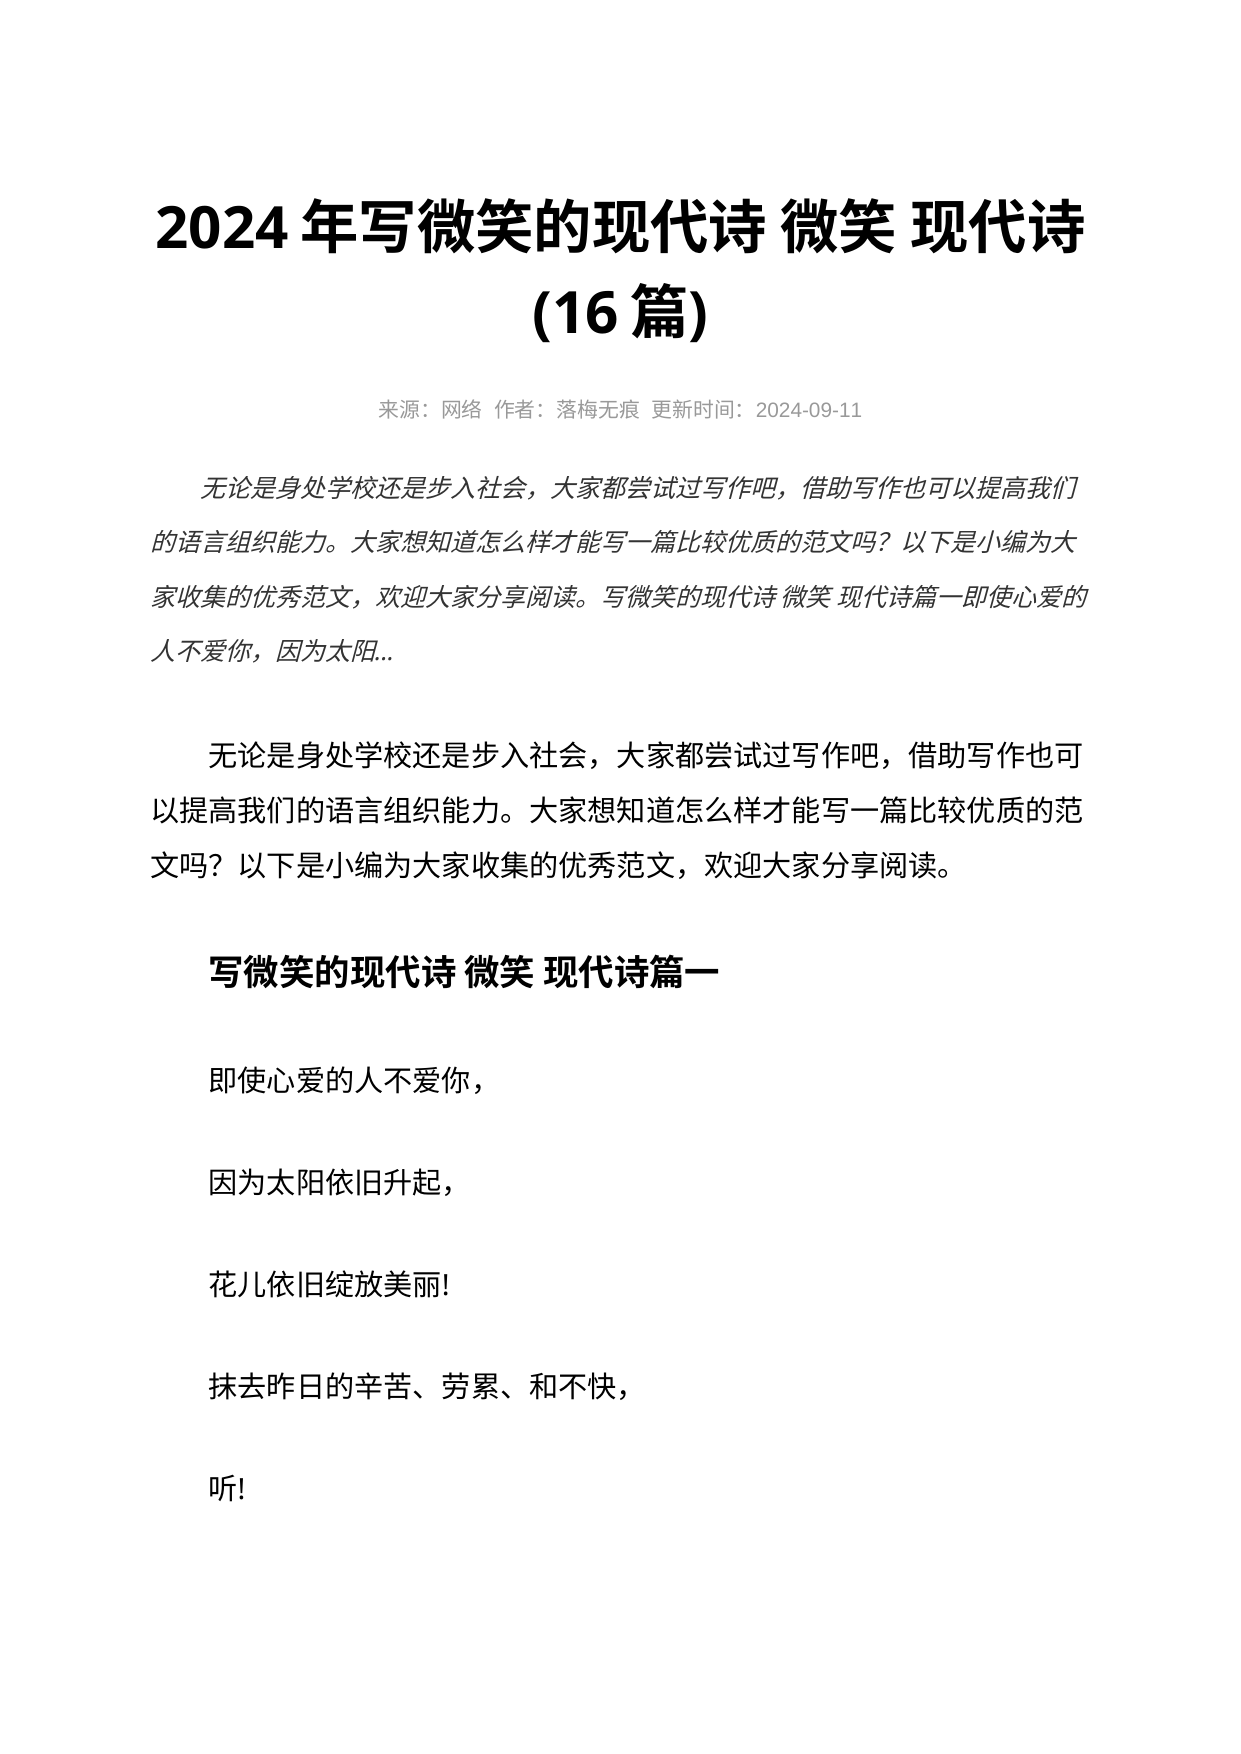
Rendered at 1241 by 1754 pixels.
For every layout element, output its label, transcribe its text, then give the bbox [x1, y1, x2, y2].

text 因为太阳依旧升起， [150, 1160, 1090, 1202]
text 来源：网络 作者：落梅无痕 更新时间：2024-09-11 [150, 398, 1090, 422]
text 无论是身处学校还是步入社会，大家都尝试过写作吧，借助写作也可以提高我们的语言组织能力。大家想知道怎么样才能写一篇比较优质的范文吗？以下是小编为大家收集的优秀范文，欢迎大家分享阅读。写微笑的现代诗 微笑 现代诗篇一即使心爱的人不爱你，因为太阳... [150, 468, 1090, 668]
text 花儿依旧绽放美丽! [150, 1261, 1090, 1304]
text 无论是身处学校还是步入社会，大家都尝试过写作吧，借助写作也可以提高我们的语言组织能力。大家想知道怎么样才能写一篇比较优质的范文吗？以下是小编为大家收集的优秀范文，欢迎大家分享阅读。 [150, 733, 1090, 885]
text 抹去昨日的辛苦、劳累、和不快， [150, 1363, 1090, 1406]
text 写微笑的现代诗 微笑 现代诗篇一 [150, 944, 1090, 996]
subtitle 2024年写微笑的现代诗 微笑 现代诗(16篇) [150, 181, 1090, 351]
text 即使心爱的人不爱你， [150, 1058, 1090, 1100]
text 听! [150, 1465, 1090, 1508]
